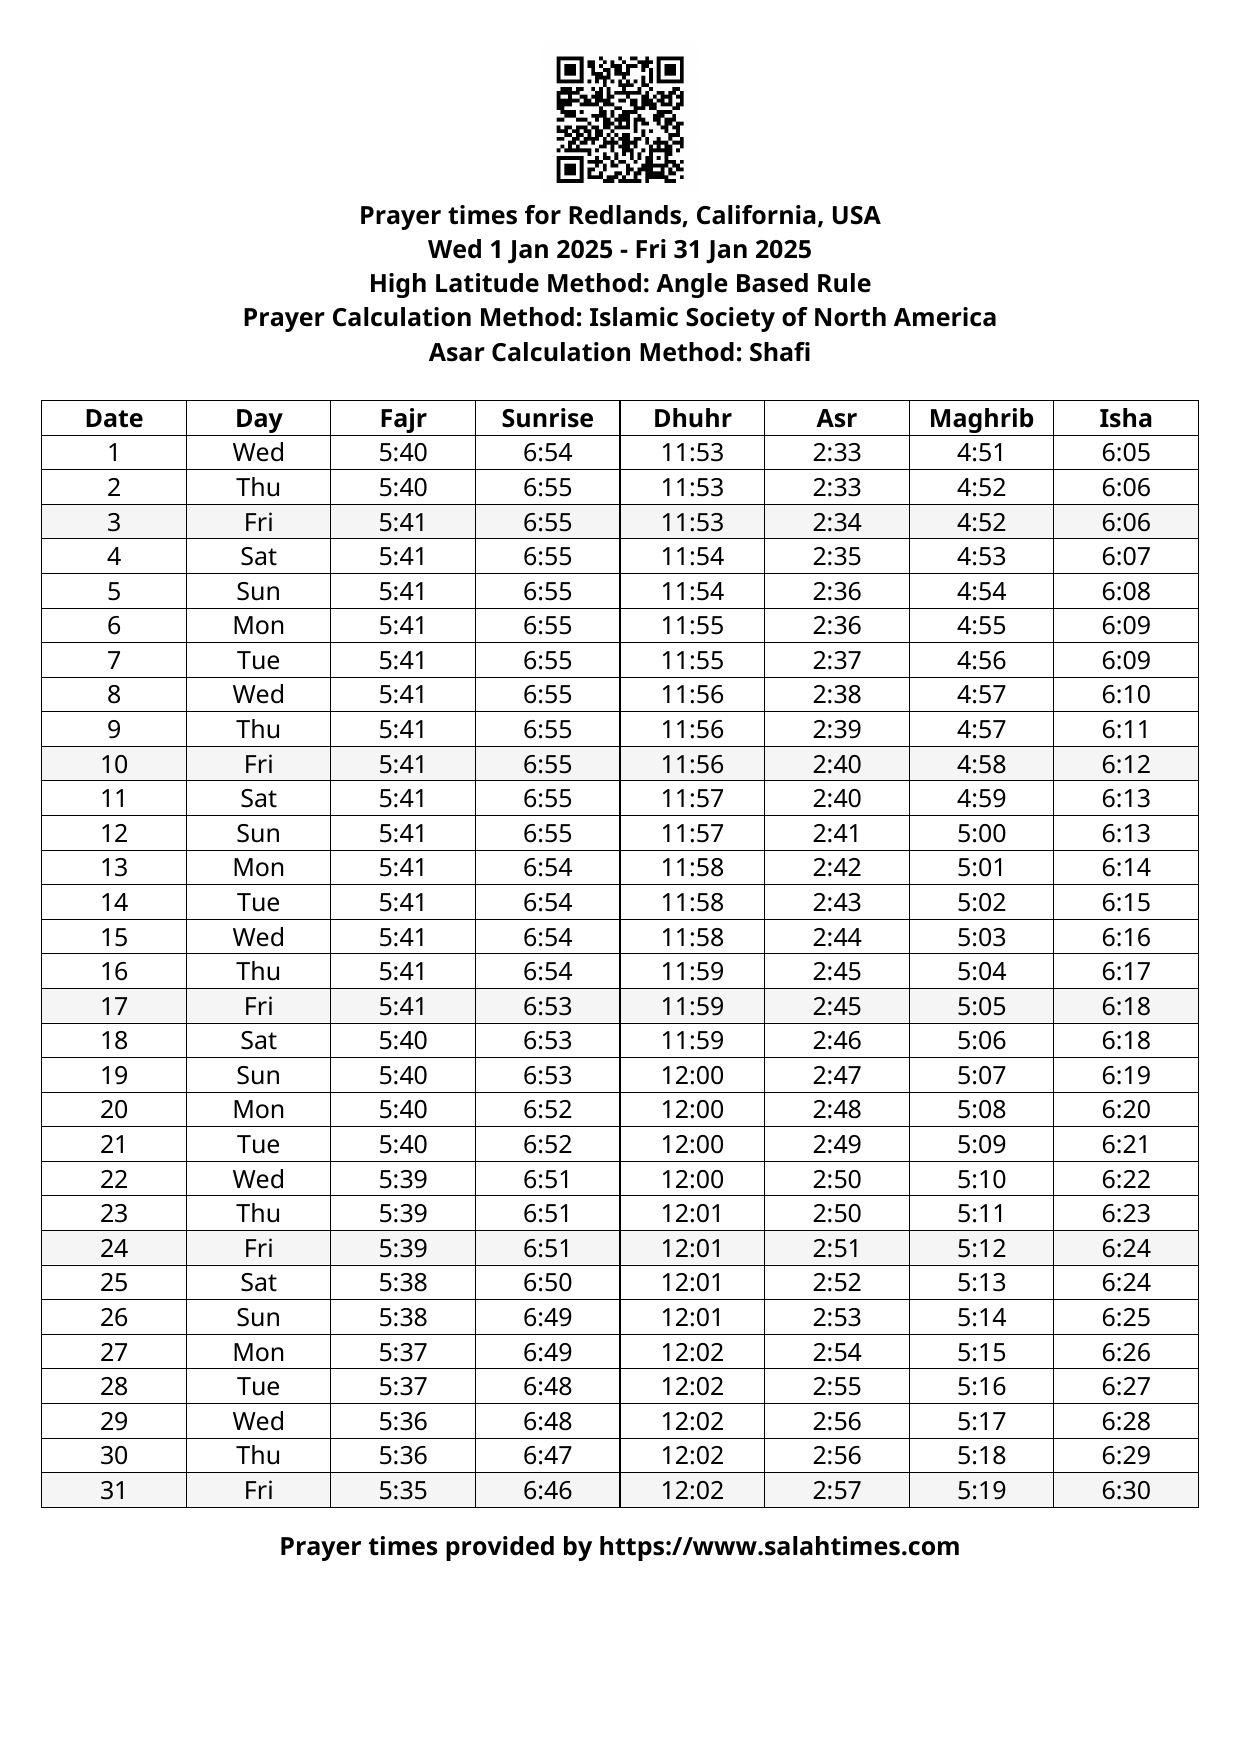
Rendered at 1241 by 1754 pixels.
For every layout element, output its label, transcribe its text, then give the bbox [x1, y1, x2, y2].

table_cell Sat [187, 1266, 330, 1299]
table_cell 2:43 [765, 885, 909, 919]
table_cell 6:52 [476, 1093, 619, 1126]
table_cell 2:34 [765, 505, 909, 538]
table_cell 6:23 [1054, 1196, 1198, 1230]
table_cell 12:01 [621, 1300, 764, 1334]
table_cell 11:53 [621, 436, 764, 469]
table_cell 5:12 [910, 1231, 1053, 1264]
table_header Sunrise [476, 401, 619, 434]
table_cell 5:40 [331, 1093, 475, 1126]
text Prayer times for Redlands, California, USA [42, 198, 1198, 232]
table_cell 6:18 [1054, 1024, 1198, 1057]
table_cell 2:40 [765, 781, 909, 815]
table_cell 2:52 [765, 1266, 909, 1299]
table_cell 2:38 [765, 678, 909, 711]
table_cell 6:08 [1054, 574, 1198, 607]
table_cell 12:02 [621, 1335, 764, 1368]
table_cell 6:50 [476, 1266, 619, 1299]
table_cell 6:13 [1054, 781, 1198, 815]
table_cell 6:26 [1054, 1335, 1198, 1368]
table_cell 11:59 [621, 954, 764, 988]
table_cell 5:05 [910, 989, 1053, 1022]
table_cell 2:36 [765, 574, 909, 607]
table_cell 5:41 [331, 747, 475, 780]
table_cell 6:10 [1054, 678, 1198, 711]
table_cell 5:01 [910, 851, 1053, 884]
table_cell 11:55 [621, 609, 764, 642]
table_cell 5:36 [331, 1404, 475, 1437]
table_cell Mon [187, 851, 330, 884]
table_cell 4:55 [910, 609, 1053, 642]
table_cell 6:49 [476, 1335, 619, 1368]
table_cell 2:47 [765, 1058, 909, 1092]
table_cell 6:05 [1054, 436, 1198, 469]
table_cell 6:55 [476, 470, 619, 504]
table_cell 5:38 [331, 1266, 475, 1299]
table_cell 25 [42, 1266, 186, 1299]
table_cell 6:53 [476, 1058, 619, 1092]
table_cell 12:01 [621, 1196, 764, 1230]
table_cell 11:59 [621, 989, 764, 1022]
table_cell Fri [187, 989, 330, 1022]
table_cell Thu [187, 954, 330, 988]
text High Latitude Method: Angle Based Rule [42, 266, 1198, 300]
table_cell 6:51 [476, 1196, 619, 1230]
table_cell Sun [187, 574, 330, 607]
table_cell 5:35 [331, 1473, 475, 1507]
table_cell 2:33 [765, 436, 909, 469]
table_cell 6:55 [476, 816, 619, 849]
table_cell 4:57 [910, 678, 1053, 711]
table_cell 2:42 [765, 851, 909, 884]
table_cell 26 [42, 1300, 186, 1334]
table_cell 6:22 [1054, 1162, 1198, 1195]
table_cell 6:52 [476, 1127, 619, 1161]
table_cell 6:55 [476, 712, 619, 746]
table_cell 6:54 [476, 436, 619, 469]
table_cell 5:39 [331, 1162, 475, 1195]
table_cell 6:07 [1054, 539, 1198, 573]
table_cell 2:40 [765, 747, 909, 780]
table_cell Sat [187, 781, 330, 815]
table_cell 5:41 [331, 851, 475, 884]
table_cell 5:40 [331, 1127, 475, 1161]
table_cell 5:03 [910, 920, 1053, 953]
table_cell 6:55 [476, 781, 619, 815]
table_cell 2:39 [765, 712, 909, 746]
table_cell 6:30 [1054, 1473, 1198, 1507]
table_cell 5:00 [910, 816, 1053, 849]
table_cell 11:58 [621, 920, 764, 953]
table_cell 27 [42, 1335, 186, 1368]
table_cell 6:24 [1054, 1231, 1198, 1264]
table_cell 12:00 [621, 1162, 764, 1195]
table_cell 5:40 [331, 436, 475, 469]
table_cell 6 [42, 609, 186, 642]
table_cell 5:41 [331, 816, 475, 849]
table_cell 3 [42, 505, 186, 538]
table_cell 5:10 [910, 1162, 1053, 1195]
table_cell Wed [187, 920, 330, 953]
table_cell 5:41 [331, 954, 475, 988]
table_cell 6:55 [476, 678, 619, 711]
text Wed 1 Jan 2025 - Fri 31 Jan 2025 [42, 232, 1198, 266]
table_cell 5:17 [910, 1404, 1053, 1437]
table_cell 11:56 [621, 747, 764, 780]
table_cell 12:00 [621, 1127, 764, 1161]
table_cell 12:00 [621, 1093, 764, 1126]
table_cell 5:40 [331, 1024, 475, 1057]
table_cell 6:15 [1054, 885, 1198, 919]
table_cell 2:35 [765, 539, 909, 573]
table_cell 6:48 [476, 1404, 619, 1437]
table_cell 6:55 [476, 747, 619, 780]
table_cell 6:14 [1054, 851, 1198, 884]
table_cell 11:53 [621, 505, 764, 538]
table_cell 22 [42, 1162, 186, 1195]
table_cell 6:55 [476, 574, 619, 607]
table_cell 12:02 [621, 1404, 764, 1437]
table_cell 6:53 [476, 989, 619, 1022]
table_cell 4:52 [910, 505, 1053, 538]
table_cell Tue [187, 1369, 330, 1403]
table_cell 2:33 [765, 470, 909, 504]
table_cell 6:19 [1054, 1058, 1198, 1092]
text Prayer Calculation Method: Islamic Society of North America [42, 300, 1198, 334]
table_cell 4:58 [910, 747, 1053, 780]
table_cell 6:06 [1054, 470, 1198, 504]
table_cell 2:41 [765, 816, 909, 849]
table_cell Wed [187, 1404, 330, 1437]
table_cell 5:41 [331, 505, 475, 538]
table_cell 4 [42, 539, 186, 573]
table_header Asr [765, 401, 909, 434]
table_cell 6:28 [1054, 1404, 1198, 1437]
table_cell 5:07 [910, 1058, 1053, 1092]
table_cell 4:54 [910, 574, 1053, 607]
table_cell 2:51 [765, 1231, 909, 1264]
table_cell 11:56 [621, 712, 764, 746]
table_header Isha [1054, 401, 1198, 434]
table_cell 6:12 [1054, 747, 1198, 780]
table_cell 2:50 [765, 1162, 909, 1195]
table_header Dhuhr [621, 401, 764, 434]
table_cell 5:39 [331, 1231, 475, 1264]
text Asar Calculation Method: Shafi [42, 334, 1198, 368]
table_cell 6:55 [476, 643, 619, 677]
table_cell 12:00 [621, 1058, 764, 1092]
table_cell 5:40 [331, 1058, 475, 1092]
table_cell 5:08 [910, 1093, 1053, 1126]
table_cell 5:41 [331, 920, 475, 953]
table_cell 12:01 [621, 1231, 764, 1264]
table_cell 2:36 [765, 609, 909, 642]
table_cell 5:39 [331, 1196, 475, 1230]
table_cell Fri [187, 505, 330, 538]
table_cell 4:59 [910, 781, 1053, 815]
table_cell 11:55 [621, 643, 764, 677]
table_cell 11 [42, 781, 186, 815]
table_cell 6:27 [1054, 1369, 1198, 1403]
table_cell Sun [187, 1300, 330, 1334]
table_cell 2:37 [765, 643, 909, 677]
table_cell Wed [187, 436, 330, 469]
table_cell Thu [187, 1196, 330, 1230]
table_header Date [42, 401, 186, 434]
table_cell 5:06 [910, 1024, 1053, 1057]
table_cell 2:57 [765, 1473, 909, 1507]
table_cell 6:21 [1054, 1127, 1198, 1161]
picture [542, 41, 699, 198]
table_cell 16 [42, 954, 186, 988]
table_cell 1 [42, 436, 186, 469]
table_header Fajr [331, 401, 475, 434]
table_cell 5:04 [910, 954, 1053, 988]
table_cell Tue [187, 643, 330, 677]
table_cell 5:41 [331, 609, 475, 642]
table_cell 11:53 [621, 470, 764, 504]
table_cell Sat [187, 1024, 330, 1057]
table_cell 28 [42, 1369, 186, 1403]
table_cell 6:17 [1054, 954, 1198, 988]
table_cell 6:55 [476, 609, 619, 642]
table_cell 12 [42, 816, 186, 849]
table_cell 5:41 [331, 989, 475, 1022]
table_cell 2:50 [765, 1196, 909, 1230]
table_cell 6:49 [476, 1300, 619, 1334]
table_cell 6:54 [476, 920, 619, 953]
table_cell 5:41 [331, 885, 475, 919]
table_cell 12:02 [621, 1439, 764, 1472]
table_cell 4:56 [910, 643, 1053, 677]
table_cell 4:57 [910, 712, 1053, 746]
table_cell Mon [187, 1093, 330, 1126]
table_cell 31 [42, 1473, 186, 1507]
table_header Day [187, 401, 330, 434]
table_cell 5:41 [331, 678, 475, 711]
table_cell 5:41 [331, 781, 475, 815]
table_cell 10 [42, 747, 186, 780]
table_cell 2:46 [765, 1024, 909, 1057]
table_cell 23 [42, 1196, 186, 1230]
table_cell Thu [187, 712, 330, 746]
table_cell 12:02 [621, 1473, 764, 1507]
table_cell 2:56 [765, 1404, 909, 1437]
table_header Maghrib [910, 401, 1053, 434]
table_cell 6:54 [476, 954, 619, 988]
table_cell 12:02 [621, 1369, 764, 1403]
table_cell 11:58 [621, 851, 764, 884]
table_cell 11:59 [621, 1024, 764, 1057]
table_cell 5:41 [331, 643, 475, 677]
table_cell 2:49 [765, 1127, 909, 1161]
table_cell 5:11 [910, 1196, 1053, 1230]
table_cell 7 [42, 643, 186, 677]
table_cell 6:29 [1054, 1439, 1198, 1472]
table_cell 11:56 [621, 678, 764, 711]
table_cell 2:44 [765, 920, 909, 953]
table_cell 18 [42, 1024, 186, 1057]
table_cell 6:54 [476, 885, 619, 919]
table_cell Mon [187, 1335, 330, 1368]
table_cell Mon [187, 609, 330, 642]
table_cell 6:11 [1054, 712, 1198, 746]
table_cell 5:37 [331, 1335, 475, 1368]
table_cell 5:37 [331, 1369, 475, 1403]
table_cell 6:16 [1054, 920, 1198, 953]
table_cell 11:57 [621, 816, 764, 849]
table_cell 2 [42, 470, 186, 504]
table_cell 5:16 [910, 1369, 1053, 1403]
table_cell 2:56 [765, 1439, 909, 1472]
table_cell 24 [42, 1231, 186, 1264]
table_cell 6:47 [476, 1439, 619, 1472]
table_cell 4:52 [910, 470, 1053, 504]
table_cell 5:38 [331, 1300, 475, 1334]
table_cell 20 [42, 1093, 186, 1126]
table_cell Tue [187, 1127, 330, 1161]
table_cell 6:48 [476, 1369, 619, 1403]
table_cell 6:51 [476, 1162, 619, 1195]
table_cell 5:15 [910, 1335, 1053, 1368]
table_cell 5:41 [331, 574, 475, 607]
table_cell 13 [42, 851, 186, 884]
table_cell Wed [187, 1162, 330, 1195]
table_cell 6:24 [1054, 1266, 1198, 1299]
table_cell 5:40 [331, 470, 475, 504]
table_cell Sat [187, 539, 330, 573]
table_cell Fri [187, 747, 330, 780]
table_cell 2:45 [765, 989, 909, 1022]
table_cell 5:18 [910, 1439, 1053, 1472]
table_cell Sun [187, 1058, 330, 1092]
table_cell 5:14 [910, 1300, 1053, 1334]
table_cell 11:54 [621, 574, 764, 607]
table_cell 6:06 [1054, 505, 1198, 538]
table_cell 5:19 [910, 1473, 1053, 1507]
table_cell Thu [187, 1439, 330, 1472]
table_cell 8 [42, 678, 186, 711]
table_cell 6:55 [476, 505, 619, 538]
table_cell Fri [187, 1473, 330, 1507]
table_cell 6:09 [1054, 609, 1198, 642]
table_cell 12:01 [621, 1266, 764, 1299]
table_cell 6:54 [476, 851, 619, 884]
table_cell 6:46 [476, 1473, 619, 1507]
text Prayer times provided by https://www.salahtimes.com [42, 1528, 1198, 1563]
table_cell 2:45 [765, 954, 909, 988]
table_cell 14 [42, 885, 186, 919]
table_cell Fri [187, 1231, 330, 1264]
table_cell 5:02 [910, 885, 1053, 919]
table_cell 11:58 [621, 885, 764, 919]
table_cell 5:41 [331, 712, 475, 746]
table_cell 9 [42, 712, 186, 746]
table_cell 6:13 [1054, 816, 1198, 849]
table_cell 6:18 [1054, 989, 1198, 1022]
table_cell 2:48 [765, 1093, 909, 1126]
table_cell 4:51 [910, 436, 1053, 469]
table_cell 6:25 [1054, 1300, 1198, 1334]
table_cell Thu [187, 470, 330, 504]
table_cell 29 [42, 1404, 186, 1437]
table_cell 5:36 [331, 1439, 475, 1472]
table_cell 5 [42, 574, 186, 607]
table_cell 6:51 [476, 1231, 619, 1264]
table_cell Sun [187, 816, 330, 849]
table_cell 21 [42, 1127, 186, 1161]
table_cell 2:54 [765, 1335, 909, 1368]
table_cell 6:53 [476, 1024, 619, 1057]
table_cell Tue [187, 885, 330, 919]
table_cell 5:13 [910, 1266, 1053, 1299]
table_cell Wed [187, 678, 330, 711]
table_cell 17 [42, 989, 186, 1022]
table_cell 5:41 [331, 539, 475, 573]
table_cell 11:54 [621, 539, 764, 573]
table_cell 2:53 [765, 1300, 909, 1334]
table_cell 5:09 [910, 1127, 1053, 1161]
table_cell 6:55 [476, 539, 619, 573]
table_cell 11:57 [621, 781, 764, 815]
table_cell 19 [42, 1058, 186, 1092]
table_cell 30 [42, 1439, 186, 1472]
table_cell 4:53 [910, 539, 1053, 573]
table_cell 6:09 [1054, 643, 1198, 677]
table_cell 6:20 [1054, 1093, 1198, 1126]
table_cell 15 [42, 920, 186, 953]
table_cell 2:55 [765, 1369, 909, 1403]
